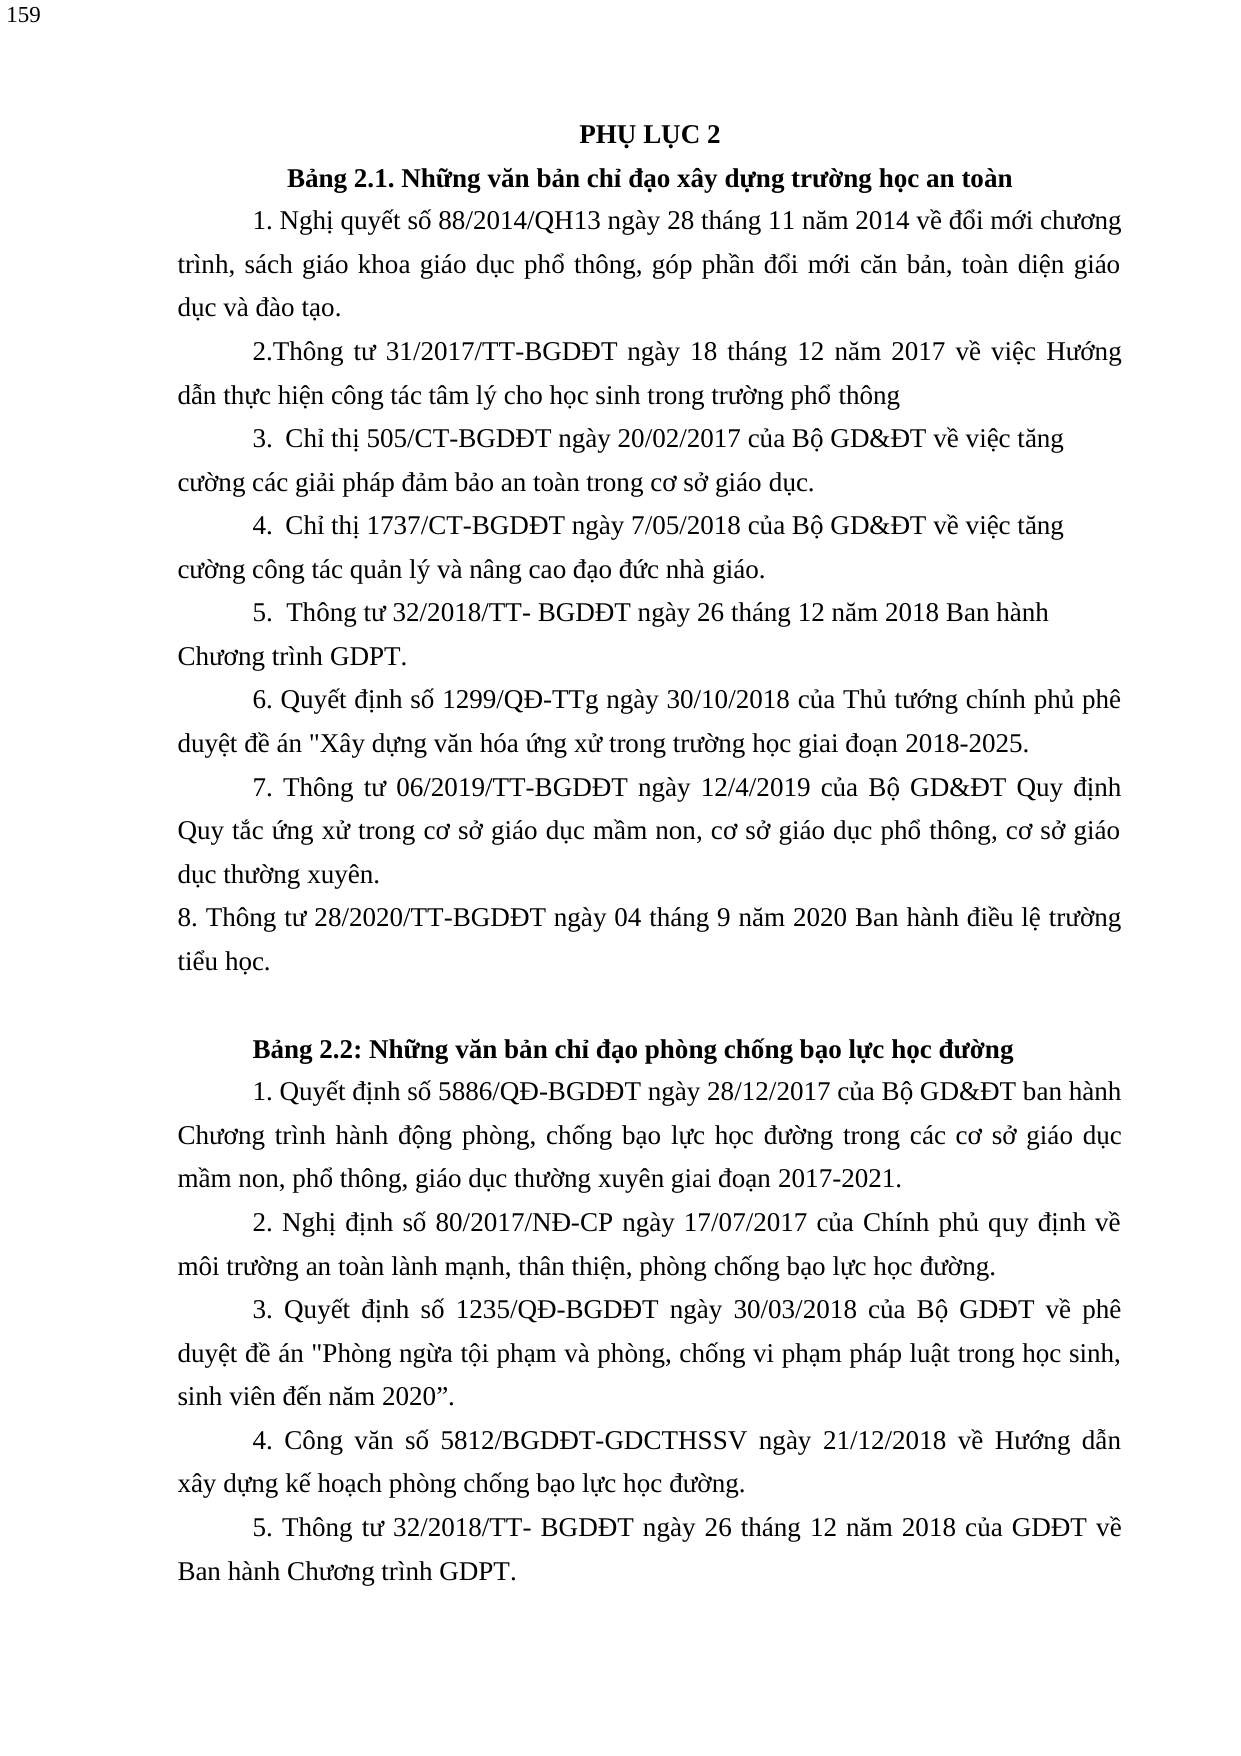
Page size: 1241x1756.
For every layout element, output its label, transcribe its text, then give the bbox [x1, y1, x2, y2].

list Quyết định số 5886/QĐ-BGDĐT ngày 28/12/2017 của Bộ GD&ĐT ban hành Chương trình hành động phòng, chống bạo lực học đường trong các cơ sở giáo dục mầm non, phổ thông, giáo dục thường xuyên giai đoạn 2017-2021. [177, 1075, 1123, 1194]
list Nghị quyết số 88/2014/QH13 ngày 28 tháng 11 năm 2014 về đổi mới chương trình, sách giáo khoa giáo dục phổ thông, góp phần đổi mới căn bản, toàn diện giáo dục và đào tạo. [177, 204, 1122, 323]
subtitle PHỤ LỤC 2 [186, 118, 1114, 149]
list Thông tư 28/2020/TT-BGDĐT ngày 04 tháng 9 năm 2020 Ban hành điều lệ trường tiểu học. [177, 901, 1123, 976]
list Thông tư 06/2019/TT-BGDĐT ngày 12/4/2019 của Bộ GD&ĐT Quy định Quy tắc ứng xử trong cơ sở giáo dục mầm non, cơ sở giáo dục phổ thông, cơ sở giáo dục thường xuyên. [177, 771, 1123, 889]
list Nghị định số 80/2017/NĐ-CP ngày 17/07/2017 của Chính phủ quy định về môi trường an toàn lành mạnh, thân thiện, phòng chống bạo lực học đường. [177, 1206, 1122, 1281]
list Quyết định số 1235/QĐ-BGDĐT ngày 30/03/2018 của Bộ GDĐT về phê duyệt đề án "Phòng ngừa tội phạm và phòng, chống vi phạm pháp luật trong học sinh, sinh viên đến năm 2020”. [177, 1293, 1123, 1412]
list Chỉ thị 1737/CT-BGDĐT ngày 7/05/2018 của Bộ GD&ĐT về việc tăng cường công tác quản lý và nâng cao đạo đức nhà giáo. [177, 509, 1122, 584]
text Bảng 2.1. Những văn bản chỉ đạo xây dựng trường học an toàn [287, 162, 1165, 193]
list Thông tư 32/2018/TT- BGDĐT ngày 26 tháng 12 năm 2018 của GDĐT về Ban hành Chương trình GDPT. [177, 1511, 1123, 1586]
subtitle Bảng 2.2: Những văn bản chỉ đạo phòng chống bạo lực học đường [252, 1033, 1165, 1064]
list Thông tư 31/2017/TT-BGDĐT ngày 18 tháng 12 năm 2017 về việc Hướng dẫn thực hiện công tác tâm lý cho học sinh trong trường phổ thông [177, 335, 1122, 410]
list Quyết định số 1299/QĐ-TTg ngày 30/10/2018 của Thủ tướng chính phủ phê duyệt đề án "Xây dựng văn hóa ứng xử trong trường học giai đoạn 2018-2025. [177, 683, 1122, 758]
list Công văn số 5812/BGDĐT-GDCTHSSV ngày 21/12/2018 về Hướng dẫn xây dựng kế hoạch phòng chống bạo lực học đường. [177, 1424, 1122, 1499]
list Chỉ thị 505/CT-BGDĐT ngày 20/02/2017 của Bộ GD&ĐT về việc tăng cường các giải pháp đảm bảo an toàn trong cơ sở giáo dục. [177, 422, 1122, 497]
list Thông tư 32/2018/TT- BGDĐT ngày 26 tháng 12 năm 2018 Ban hành Chương trình GDPT. [177, 596, 1122, 671]
